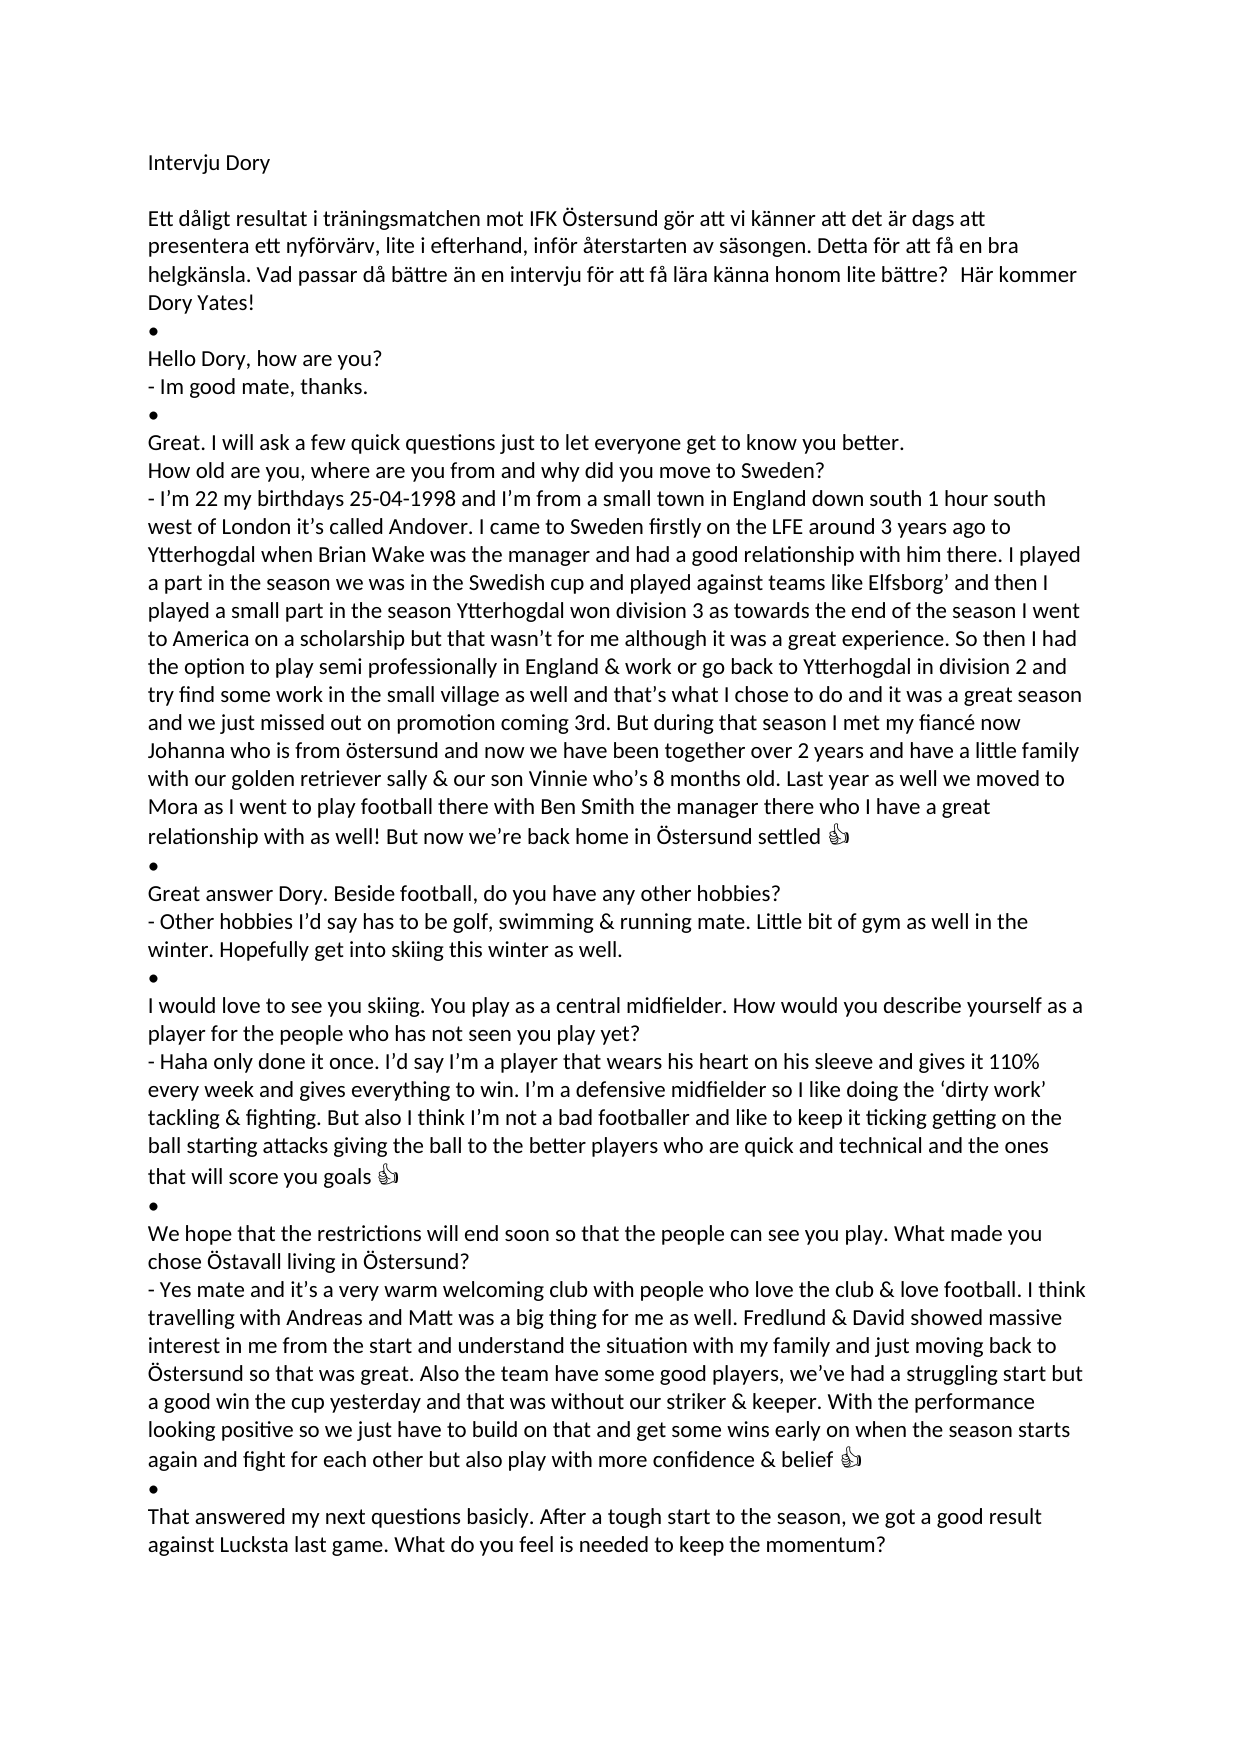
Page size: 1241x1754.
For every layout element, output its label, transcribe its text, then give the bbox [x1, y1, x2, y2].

text How old are you, where are you from and why did you move to Sweden? [148, 456, 1093, 484]
text • [148, 400, 1093, 428]
text • [148, 1191, 1093, 1219]
text - Yes mate and it’s a very warm welcoming club with people who love the club & love football. I think travelling with Andreas and Matt was a big thing for me as well. Fredlund & David showed massive interest in me from the start and understand the situation with my family and just moving back to Östersund so that was great. Also the team have some good players, we’ve had a struggling start but a good win the cup yesterday and that was without our striker & keeper. With the performance looking positive so we just have to build on that and get some wins early on when the season starts again and fight for each other but also play with more confidence & belief 👍🏼 [148, 1275, 1093, 1474]
text • [148, 1474, 1093, 1502]
text - Haha only done it once. I’d say I’m a player that wears his heart on his sleeve and gives it 110% every week and gives everything to win. I’m a defensive midfielder so I like doing the ‘dirty work’ tackling & fighting. But also I think I’m not a bad footballer and like to keep it ticking getting on the ball starting attacks giving the ball to the better players who are quick and technical and the ones that will score you goals 👍🏼 [148, 1047, 1093, 1191]
text We hope that the restrictions will end soon so that the people can see you play. What made you chose Östavall living in Östersund? [148, 1219, 1093, 1275]
text That answered my next questions basicly. After a tough start to the season, we got a good result against Lucksta last game. What do you feel is needed to keep the momentum? [148, 1502, 1093, 1558]
text - Im good mate, thanks. [148, 372, 1093, 400]
text I would love to see you skiing. You play as a central midfielder. How would you describe yourself as a player for the people who has not seen you play yet? [148, 991, 1093, 1047]
text Great answer Dory. Beside football, do you have any other hobbies? [148, 879, 1093, 907]
text • [148, 851, 1093, 879]
text Hello Dory, how are you? [148, 344, 1093, 372]
text • [148, 316, 1093, 344]
text Great. I will ask a few quick questions just to let everyone get to know you better. [148, 428, 1093, 456]
text - Other hobbies I’d say has to be golf, swimming & running mate. Little bit of gym as well in the winter. Hopefully get into skiing this winter as well. [148, 907, 1093, 963]
text Ett dåligt resultat i träningsmatchen mot IFK Östersund gör att vi känner att det är dags att presentera ett nyförvärv, lite i efterhand, inför återstarten av säsongen. Detta för att få en bra helgkänsla. Vad passar då bättre än en intervju för att få lära känna honom lite bättre? Här kommer Dory Yates! [148, 204, 1093, 316]
text Intervju Dory [148, 148, 1093, 176]
text - I’m 22 my birthdays 25-04-1998 and I’m from a small town in England down south 1 hour south west of London it’s called Andover. I came to Sweden firstly on the LFE around 3 years ago to Ytterhogdal when Brian Wake was the manager and had a good relationship with him there. I played a part in the season we was in the Swedish cup and played against teams like Elfsborg’ and then I played a small part in the season Ytterhogdal won division 3 as towards the end of the season I went to America on a scholarship but that wasn’t for me although it was a great experience. So then I had the option to play semi professionally in England & work or go back to Ytterhogdal in division 2 and try find some work in the small village as well and that’s what I chose to do and it was a great season and we just missed out on promotion coming 3rd. But during that season I met my fiancé now Johanna who is from östersund and now we have been together over 2 years and have a little family with our golden retriever sally & our son Vinnie who’s 8 months old. Last year as well we moved to Mora as I went to play football there with Ben Smith the manager there who I have a great relationship with as well! But now we’re back home in Östersund settled 👍🏼 [148, 484, 1093, 851]
text • [148, 963, 1093, 991]
